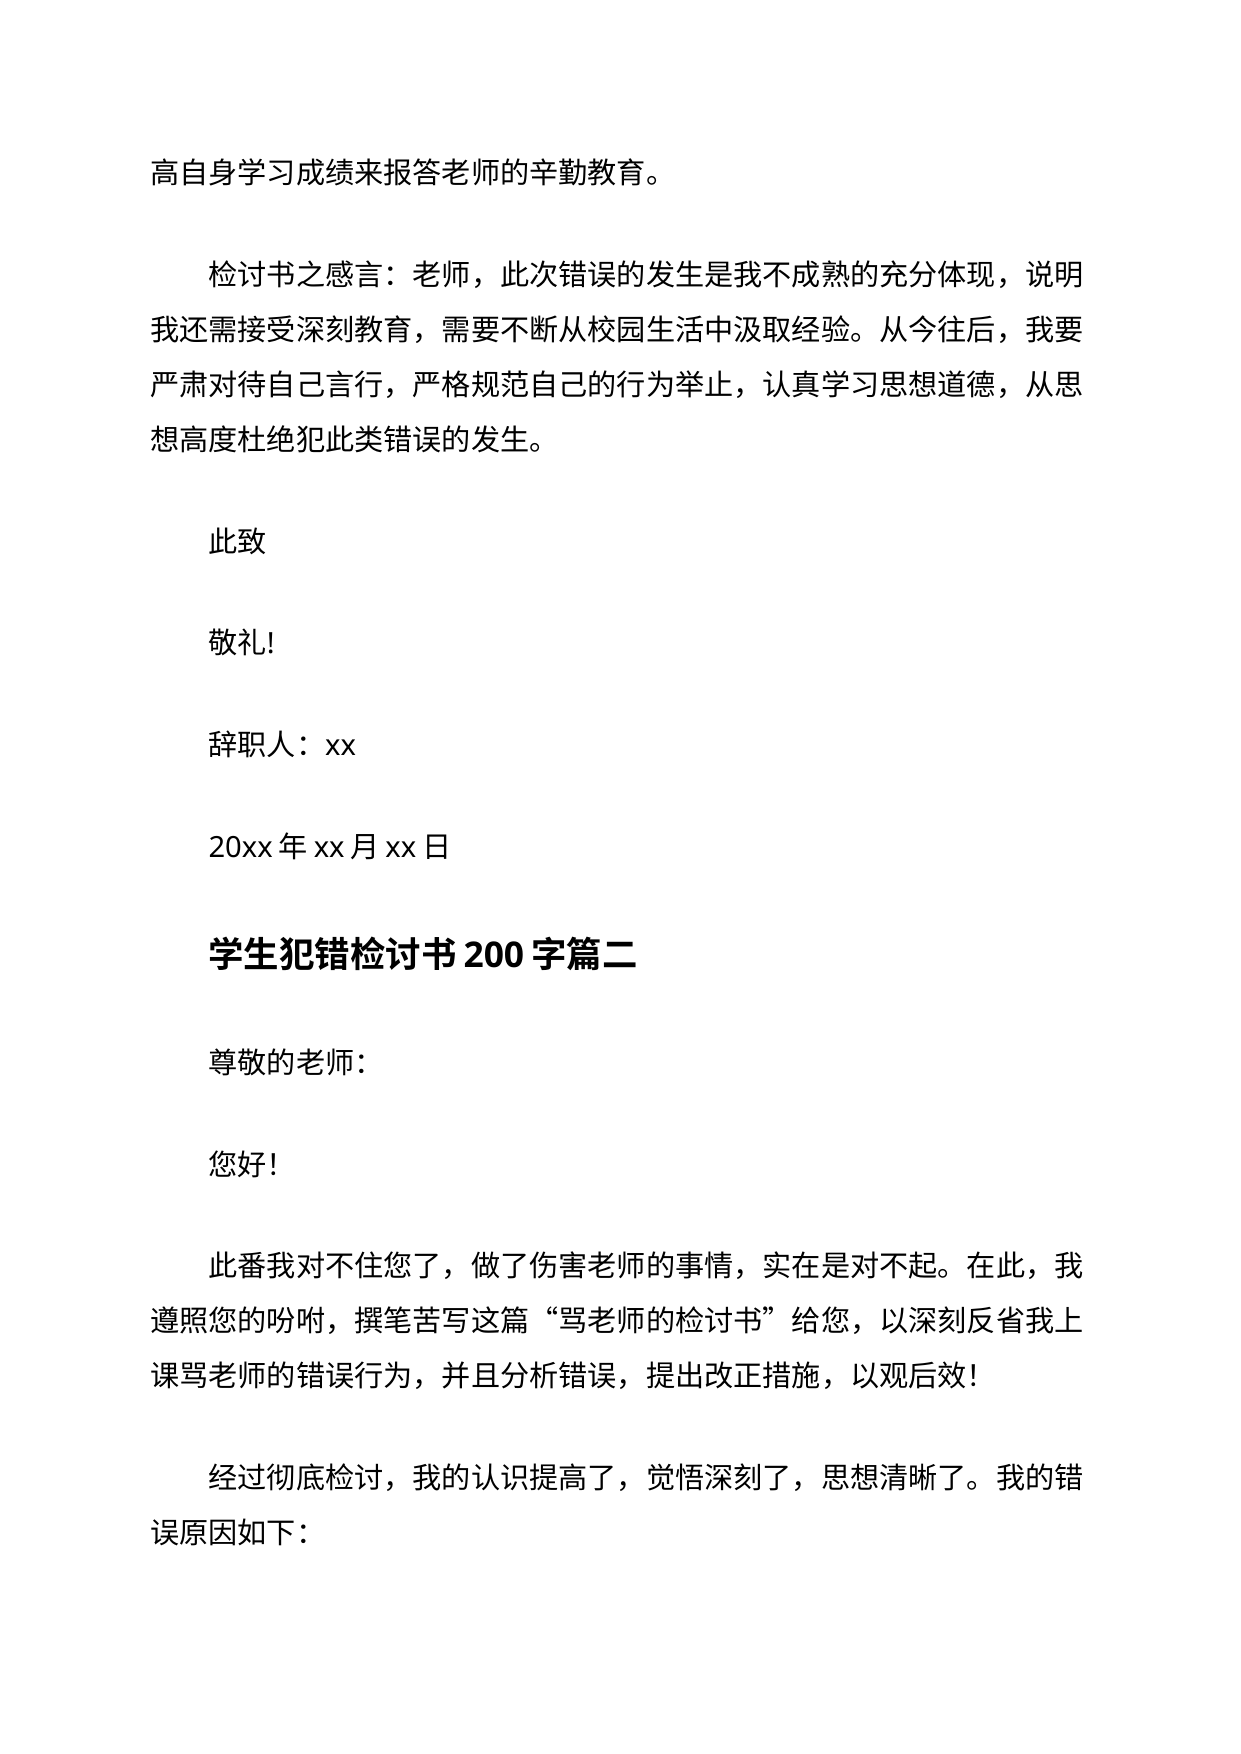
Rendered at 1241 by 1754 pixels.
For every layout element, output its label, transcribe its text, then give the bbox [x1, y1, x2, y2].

text 辞职人：xx [150, 722, 1090, 764]
text 您好！ [150, 1141, 1090, 1183]
text 此致 [150, 518, 1090, 561]
text 20xx年xx月xx日 [150, 824, 1090, 866]
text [150, 150, 1090, 192]
text 此番我对不住您了，做了伤害老师的事情，实在是对不起。在此，我遵照您的吩咐，撰笔苦写这篇“骂老师的检讨书”给您，以深刻反省我上课骂老师的错误行为，并且分析错误，提出改正措施，以观后效！ [150, 1243, 1090, 1395]
text 尊敬的老师： [150, 1039, 1090, 1082]
text 经过彻底检讨，我的认识提高了，觉悟深刻了，思想清晰了。我的错误原因如下： [150, 1454, 1090, 1552]
text 检讨书之感言：老师，此次错误的发生是我不成熟的充分体现，说明我还需接受深刻教育，需要不断从校园生活中汲取经验。从今往后，我要严肃对待自己言行，严格规范自己的行为举止，认真学习思想道德，从思想高度杜绝犯此类错误的发生。 [150, 252, 1090, 459]
text 学生犯错检讨书200字篇二 [150, 926, 1090, 977]
text 敬礼! [150, 620, 1090, 662]
